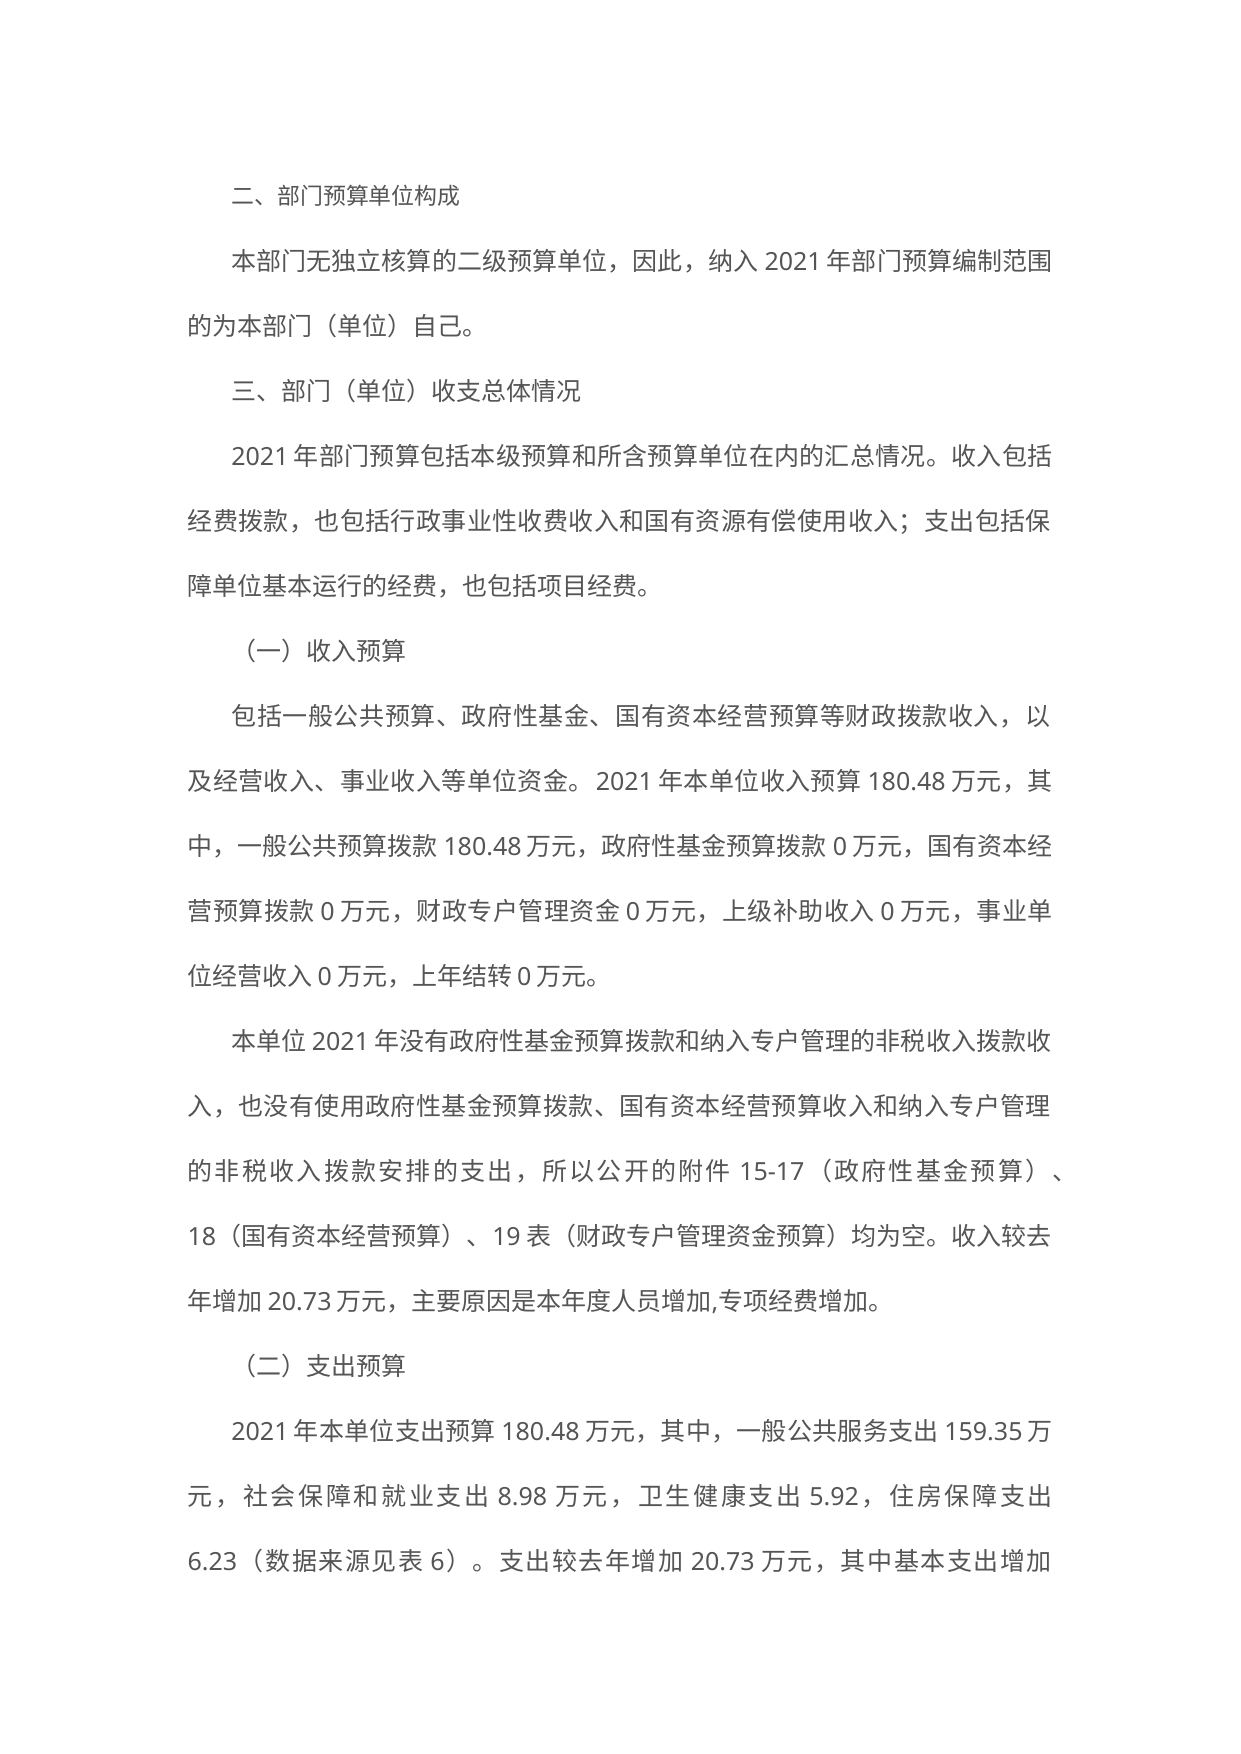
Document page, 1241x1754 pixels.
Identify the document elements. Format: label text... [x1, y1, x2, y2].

text 本单位2021年没有政府性基金预算拨款和纳入专户管理的非税收入拨款收入，也没有使用政府性基金预算拨款、国有资本经营预算收入和纳入专户管理的非税收入拨款安排的支出，所以公开的附件15-17（政府性基金预算）、18（国有资本经营预算）、19表（财政专户管理资金预算）均为空。收入较去年增加20.73万元，主要原因是本年度人员增加,专项经费增加。 [187, 1007, 1053, 1332]
text 三、部门（单位）收支总体情况 [187, 357, 1053, 422]
text 包括一般公共预算、政府性基金、国有资本经营预算等财政拨款收入，以及经营收入、事业收入等单位资金。2021年本单位收入预算180.48万元，其中，一般公共预算拨款180.48万元，政府性基金预算拨款0万元，国有资本经营预算拨款0万元，财政专户管理资金0万元，上级补助收入0万元，事业单位经营收入0万元，上年结转0万元。 [187, 682, 1053, 1007]
text （二）支出预算 [187, 1332, 1053, 1397]
text 本部门无独立核算的二级预算单位，因此，纳入2021年部门预算编制范围的为本部门（单位）自己。 [187, 227, 1053, 357]
text （一）收入预算 [187, 617, 1053, 682]
text 2021年部门预算包括本级预算和所含预算单位在内的汇总情况。收入包括经费拨款，也包括行政事业性收费收入和国有资源有偿使用收入；支出包括保障单位基本运行的经费，也包括项目经费。 [187, 422, 1053, 617]
text 二、部门预算单位构成 [187, 162, 1053, 227]
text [187, 1397, 1053, 1592]
